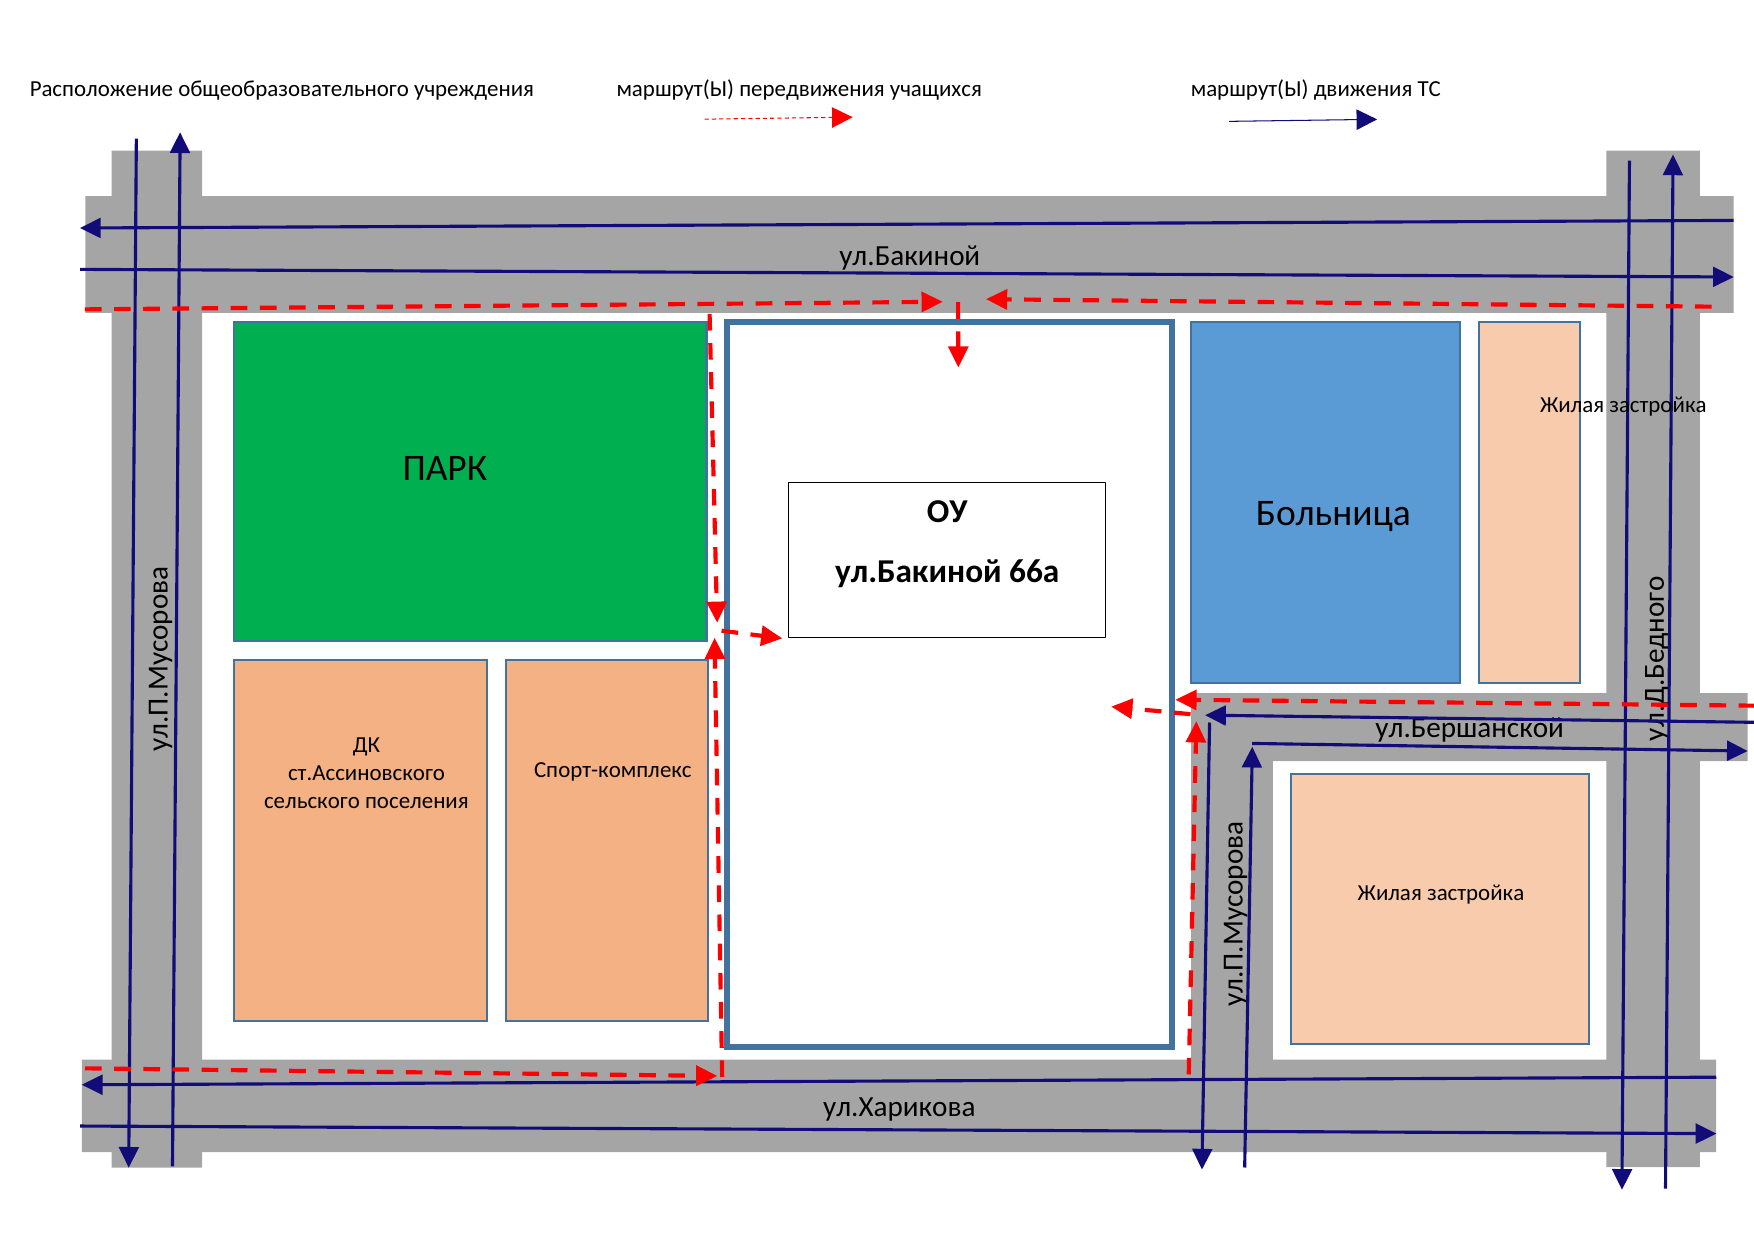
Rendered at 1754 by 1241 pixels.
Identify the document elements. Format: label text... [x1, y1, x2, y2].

text Расположение общеобразовательного учреждения маршрут(Ы) передвижения учащихся маршрут(Ы) движения ТС [29, 74, 1636, 102]
